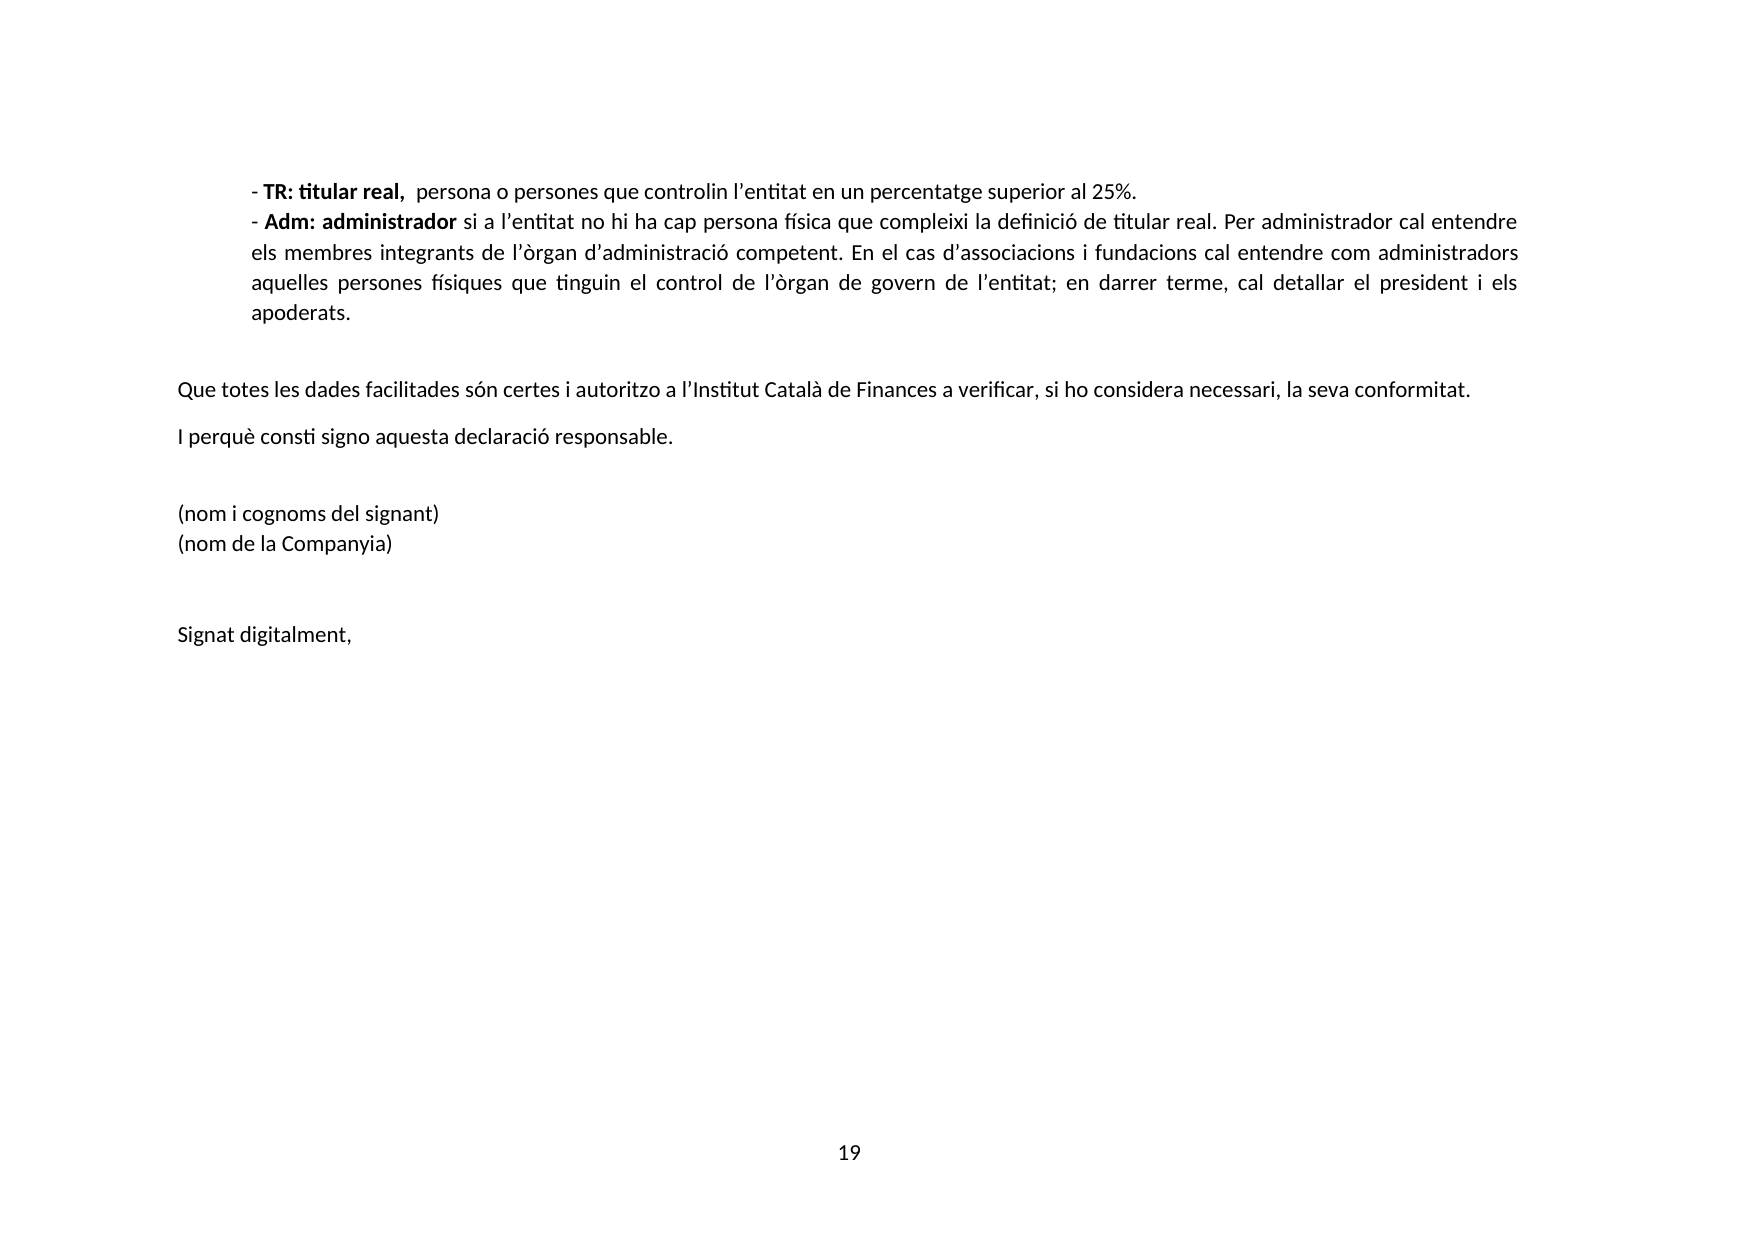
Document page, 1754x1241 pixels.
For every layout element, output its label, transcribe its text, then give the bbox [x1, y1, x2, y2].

text - Adm: administrador si a l’entitat no hi ha cap persona física que compleixi la definició de titular real. Per administrador cal entendre els membres integrants de l’òrgan d’administració competent. En el cas d’associacions i fundacions cal entendre com administradors aquelles persones físiques que tinguin el control de l’òrgan de govern de l’entitat; en darrer terme, cal detallar el president i els apoderats. [251, 207, 1521, 326]
text - TR: titular real, persona o persones que controlin l’entitat en un percentatge superior al 25%. [177, 177, 1521, 205]
text Que totes les dades facilitades són certes i autoritzo a l’Institut Català de Finances a verificar, si ho considera necessari, la seva conformitat. [177, 375, 1521, 403]
text (nom i cognoms del signant) [177, 499, 1521, 527]
text Signat digitalment, [177, 620, 1521, 648]
text I perquè consti signo aquesta declaració responsable. [177, 422, 1521, 450]
text (nom de la Companyia) [177, 529, 1521, 557]
